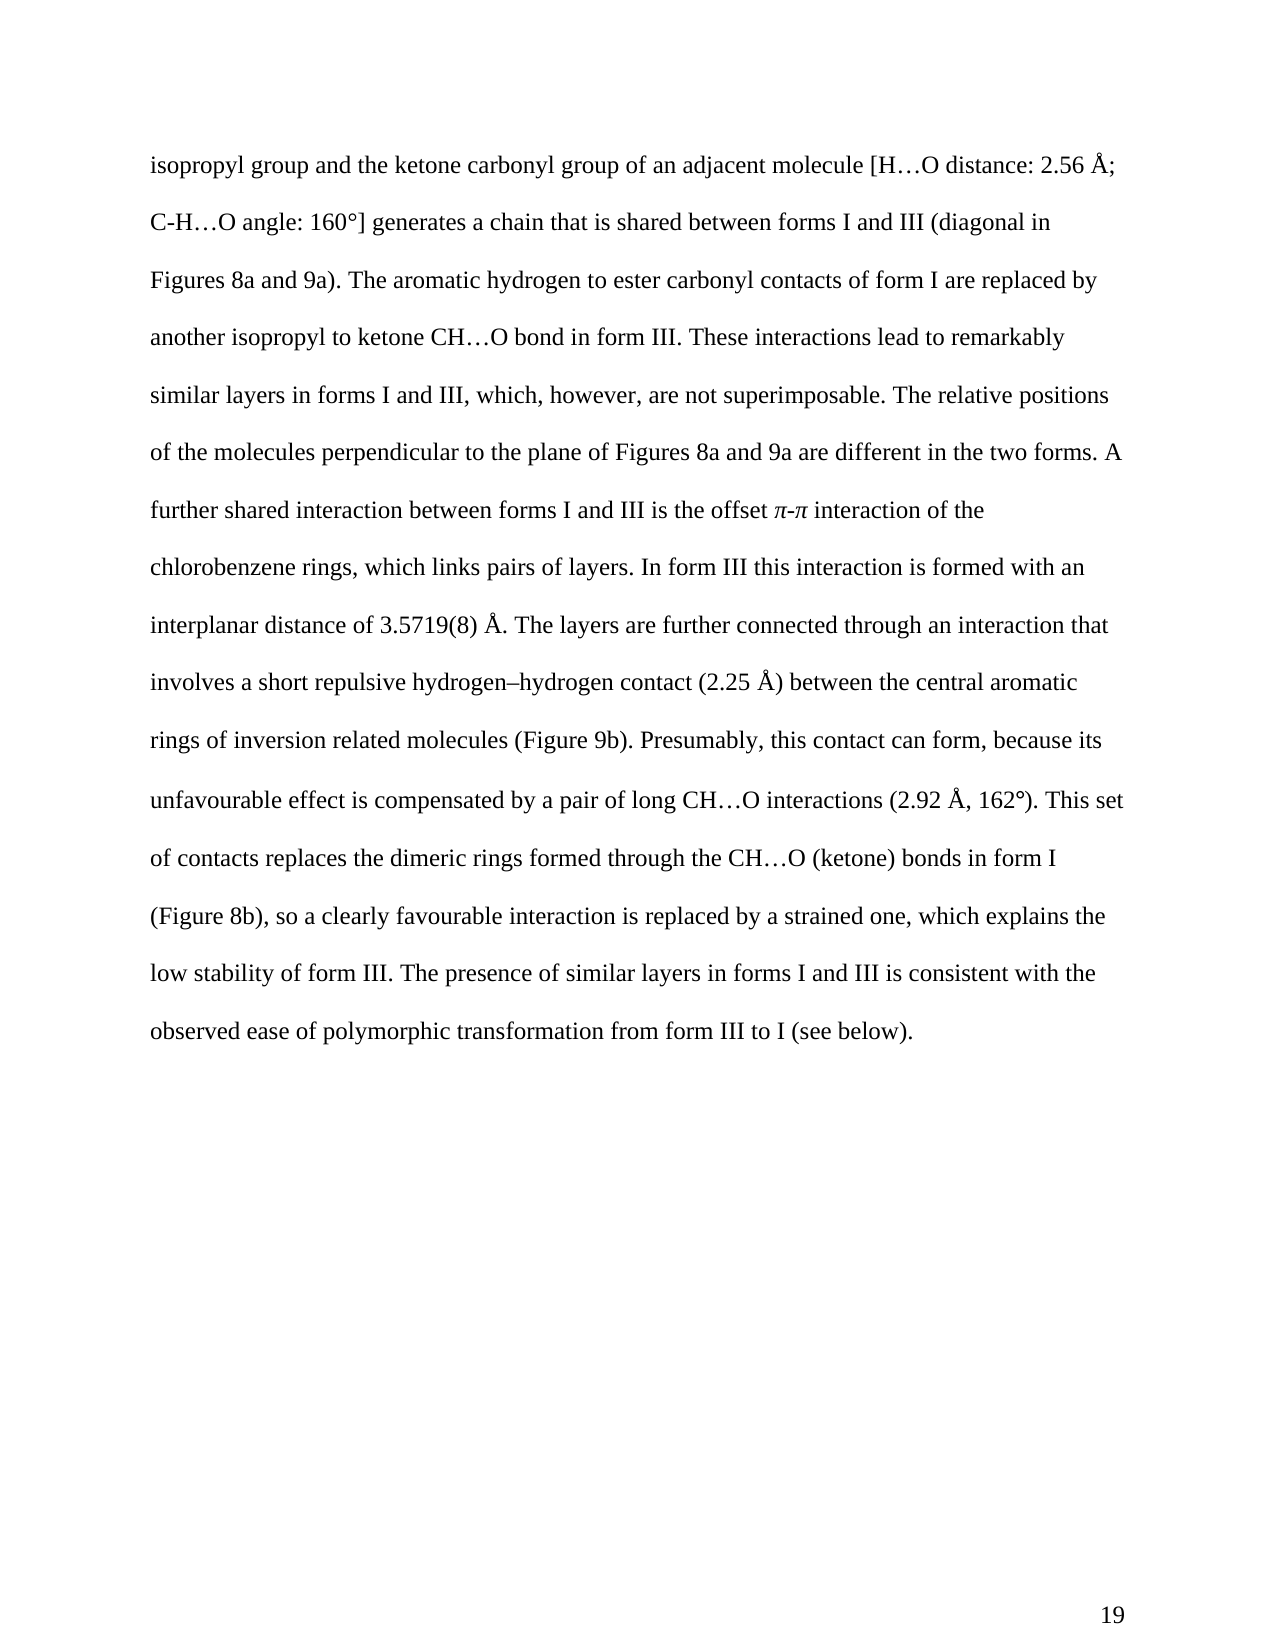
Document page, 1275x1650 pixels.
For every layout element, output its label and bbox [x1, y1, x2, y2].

text [150, 150, 1125, 1045]
